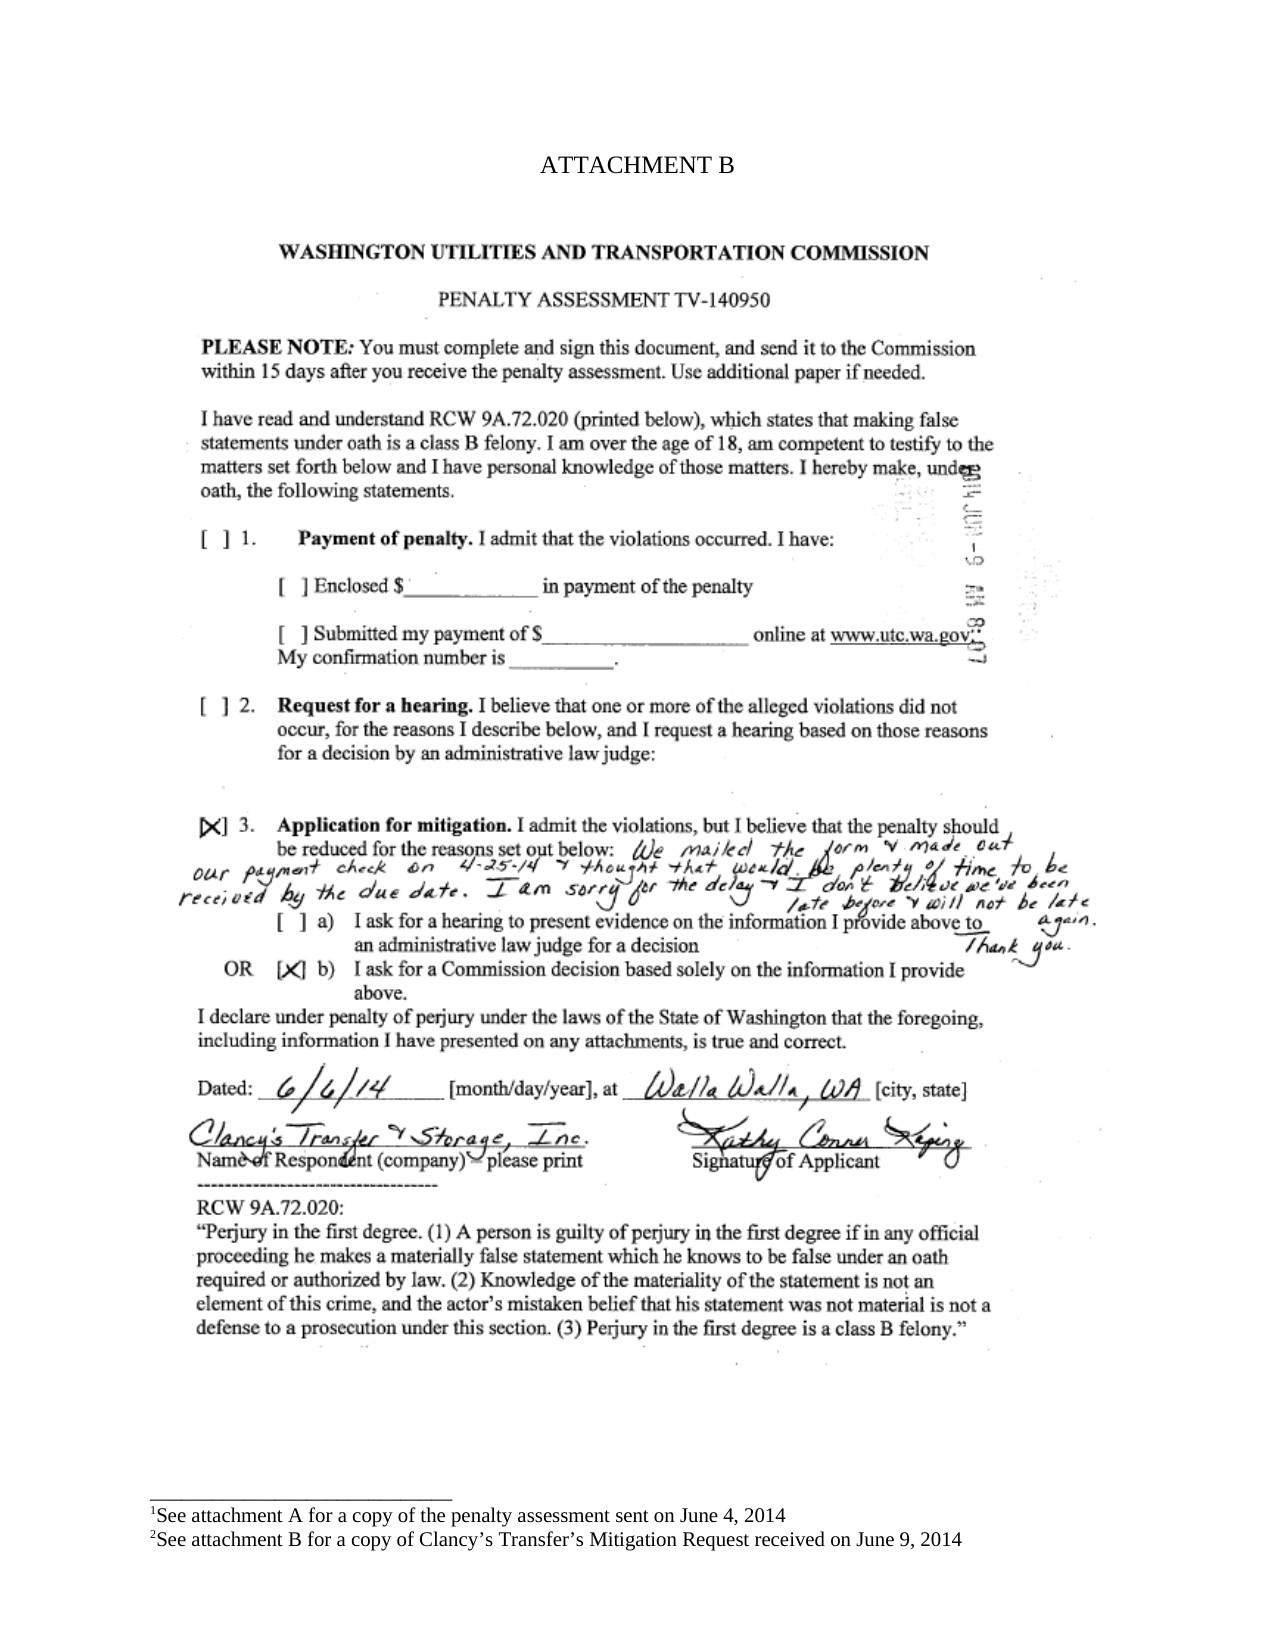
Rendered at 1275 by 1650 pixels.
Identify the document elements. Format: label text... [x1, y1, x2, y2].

picture [166, 203, 1109, 1377]
text ATTACHMENT B [150, 150, 1125, 179]
